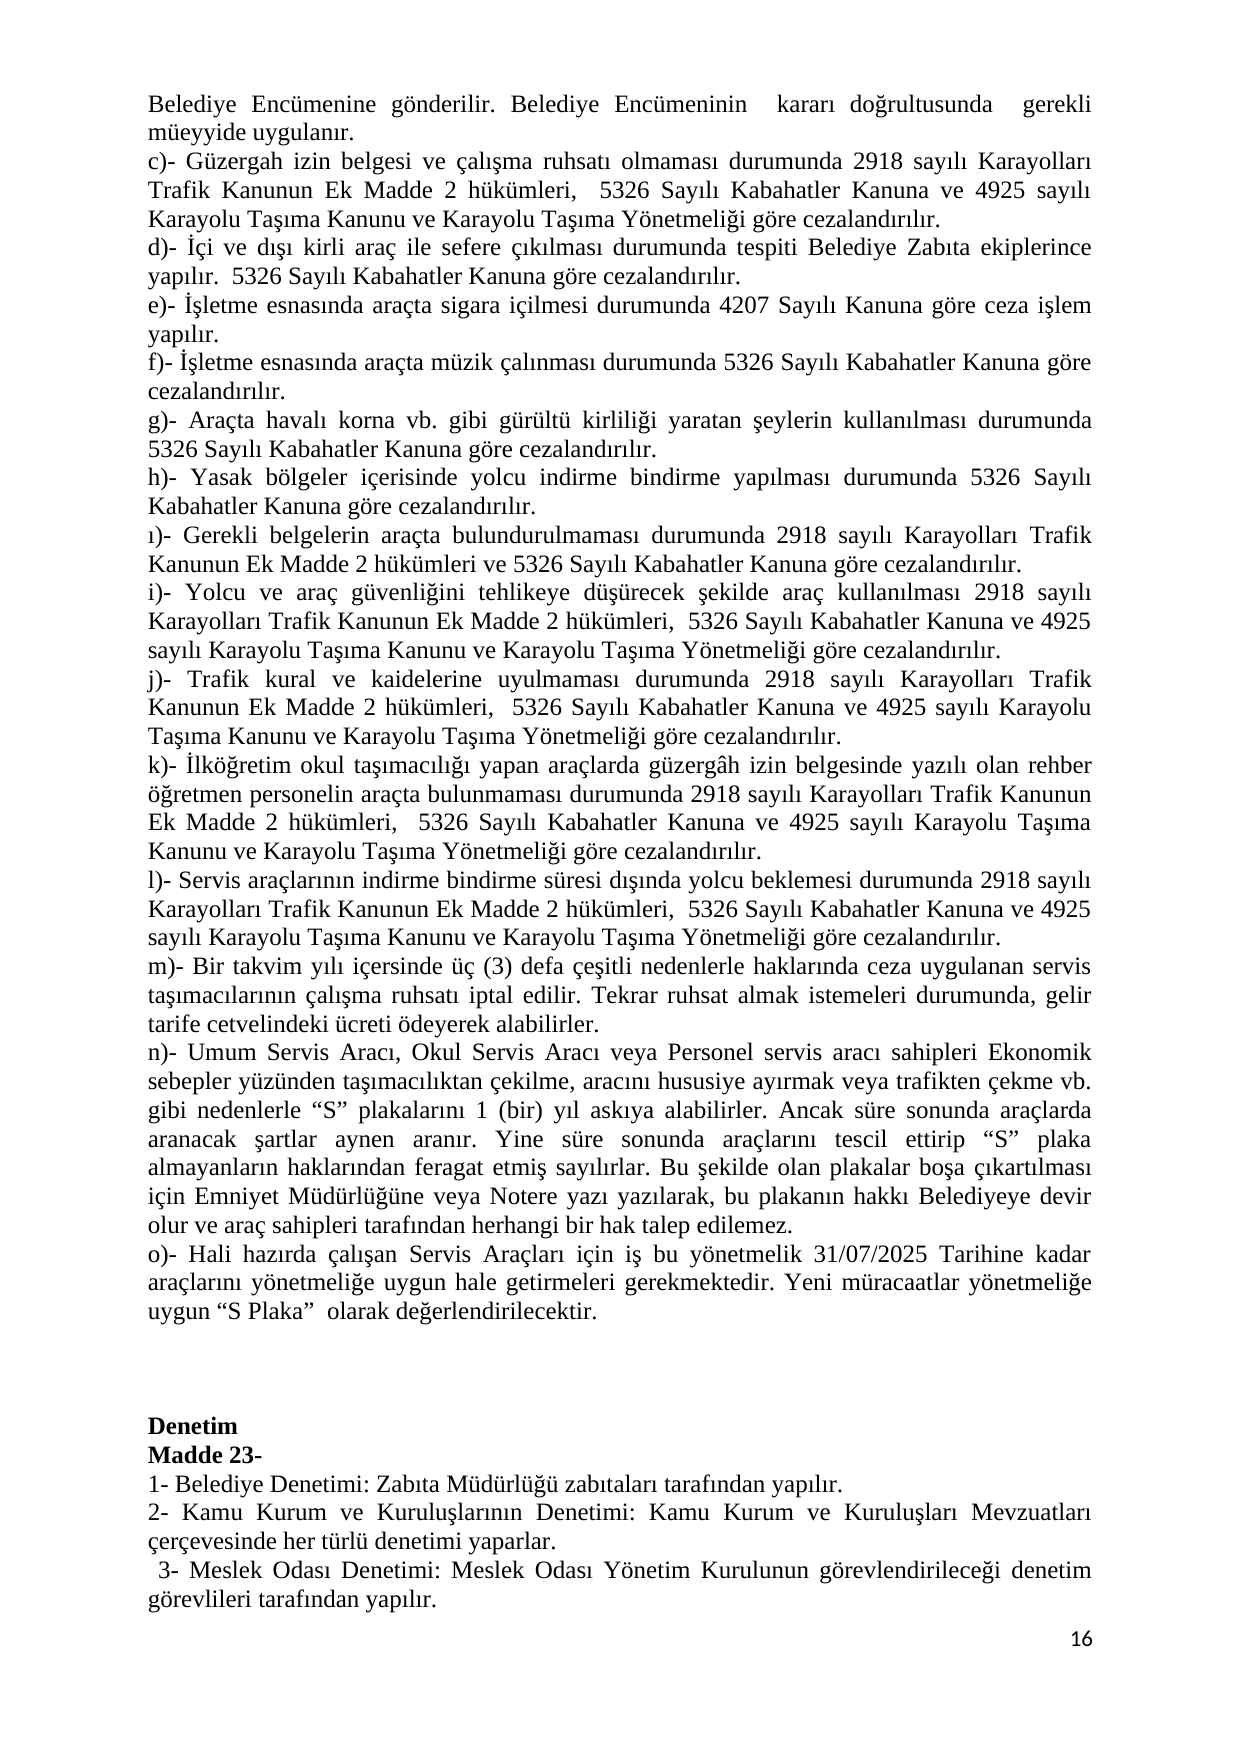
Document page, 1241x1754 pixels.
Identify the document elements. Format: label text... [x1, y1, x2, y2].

text e)- İşletme esnasında araçta sigara içilmesi durumunda 4207 Sayılı Kanuna göre ceza işlem yapılır. [148, 290, 1093, 347]
text h)- Yasak bölgeler içerisinde yolcu indirme bindirme yapılması durumunda 5326 Sayılı Kabahatler Kanuna göre cezalandırılır. [148, 462, 1093, 520]
text o)- Hali hazırda çalışan Servis Araçları için iş bu yönetmelik 31/07/2025 Tarihine kadar araçlarını yönetmeliğe uygun hale getirmeleri gerekmektedir. Yeni müracaatlar yönetmeliğe uygun “S Plaka” olarak değerlendirilecektir. [148, 1239, 1093, 1325]
text m)- Bir takvim yılı içersinde üç (3) defa çeşitli nedenlerle haklarında ceza uygulanan servis taşımacılarının çalışma ruhsatı iptal edilir. Tekrar ruhsat almak istemeleri durumunda, gelir tarife cetvelindeki ücreti ödeyerek alabilirler. [148, 951, 1093, 1037]
text n)- Umum Servis Aracı, Okul Servis Aracı veya Personel servis aracı sahipleri Ekonomik sebepler yüzünden taşımacılıktan çekilme, aracını hususiye ayırmak veya trafikten çekme vb. gibi nedenlerle “S” plakalarını 1 (bir) yıl askıya alabilirler. Ancak süre sonunda araçlarda aranacak şartlar aynen aranır. Yine süre sonunda araçlarını tescil ettirip “S” plaka almayanların haklarından feragat etmiş sayılırlar. Bu şekilde olan plakalar boşa çıkartılması için Emniyet Müdürlüğüne veya Notere yazı yazılarak, bu plakanın hakkı Belediyeye devir olur ve araç sahipleri tarafından herhangi bir hak talep edilemez. [148, 1037, 1093, 1239]
text j)- Trafik kural ve kaidelerine uyulmaması durumunda 2918 sayılı Karayolları Trafik Kanunun Ek Madde 2 hükümleri, 5326 Sayılı Kabahatler Kanuna ve 4925 sayılı Karayolu Taşıma Kanunu ve Karayolu Taşıma Yönetmeliği göre cezalandırılır. [148, 664, 1093, 750]
text f)- İşletme esnasında araçta müzik çalınması durumunda 5326 Sayılı Kabahatler Kanuna göre cezalandırılır. [148, 347, 1093, 405]
text k)- İlköğretim okul taşımacılığı yapan araçlarda güzergâh izin belgesinde yazılı olan rehber öğretmen personelin araçta bulunmaması durumunda 2918 sayılı Karayolları Trafik Kanunun Ek Madde 2 hükümleri, 5326 Sayılı Kabahatler Kanuna ve 4925 sayılı Karayolu Taşıma Kanunu ve Karayolu Taşıma Yönetmeliği göre cezalandırılır. [148, 750, 1093, 865]
text 3- Meslek Odası Denetimi: Meslek Odası Yönetim Kurulunun görevlendirileceği denetim görevlileri tarafından yapılır. [148, 1555, 1093, 1612]
text 2- Kamu Kurum ve Kuruluşlarının Denetimi: Kamu Kurum ve Kuruluşları Mevzuatları çerçevesinde her türlü denetimi yaparlar. [148, 1497, 1093, 1555]
text l)- Servis araçlarının indirme bindirme süresi dışında yolcu beklemesi durumunda 2918 sayılı Karayolları Trafik Kanunun Ek Madde 2 hükümleri, 5326 Sayılı Kabahatler Kanuna ve 4925 sayılı Karayolu Taşıma Kanunu ve Karayolu Taşıma Yönetmeliği göre cezalandırılır. [148, 865, 1093, 951]
text i)- Yolcu ve araç güvenliğini tehlikeye düşürecek şekilde araç kullanılması 2918 sayılı Karayolları Trafik Kanunun Ek Madde 2 hükümleri, 5326 Sayılı Kabahatler Kanuna ve 4925 sayılı Karayolu Taşıma Kanunu ve Karayolu Taşıma Yönetmeliği göre cezalandırılır. [148, 577, 1093, 664]
text Madde 23- [148, 1440, 1093, 1469]
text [148, 89, 1093, 146]
text d)- İçi ve dışı kirli araç ile sefere çıkılması durumunda tespiti Belediye Zabıta ekiplerince yapılır. 5326 Sayılı Kabahatler Kanuna göre cezalandırılır. [148, 232, 1093, 290]
text Denetim [148, 1411, 1093, 1440]
text ı)- Gerekli belgelerin araçta bulundurulmaması durumunda 2918 sayılı Karayolları Trafik Kanunun Ek Madde 2 hükümleri ve 5326 Sayılı Kabahatler Kanuna göre cezalandırılır. [148, 520, 1093, 577]
text g)- Araçta havalı korna vb. gibi gürültü kirliliği yaratan şeylerin kullanılması durumunda 5326 Sayılı Kabahatler Kanuna göre cezalandırılır. [148, 405, 1093, 462]
text 1- Belediye Denetimi: Zabıta Müdürlüğü zabıtaları tarafından yapılır. [148, 1469, 1093, 1497]
text c)- Güzergah izin belgesi ve çalışma ruhsatı olmaması durumunda 2918 sayılı Karayolları Trafik Kanunun Ek Madde 2 hükümleri, 5326 Sayılı Kabahatler Kanuna ve 4925 sayılı Karayolu Taşıma Kanunu ve Karayolu Taşıma Yönetmeliği göre cezalandırılır. [148, 146, 1093, 232]
